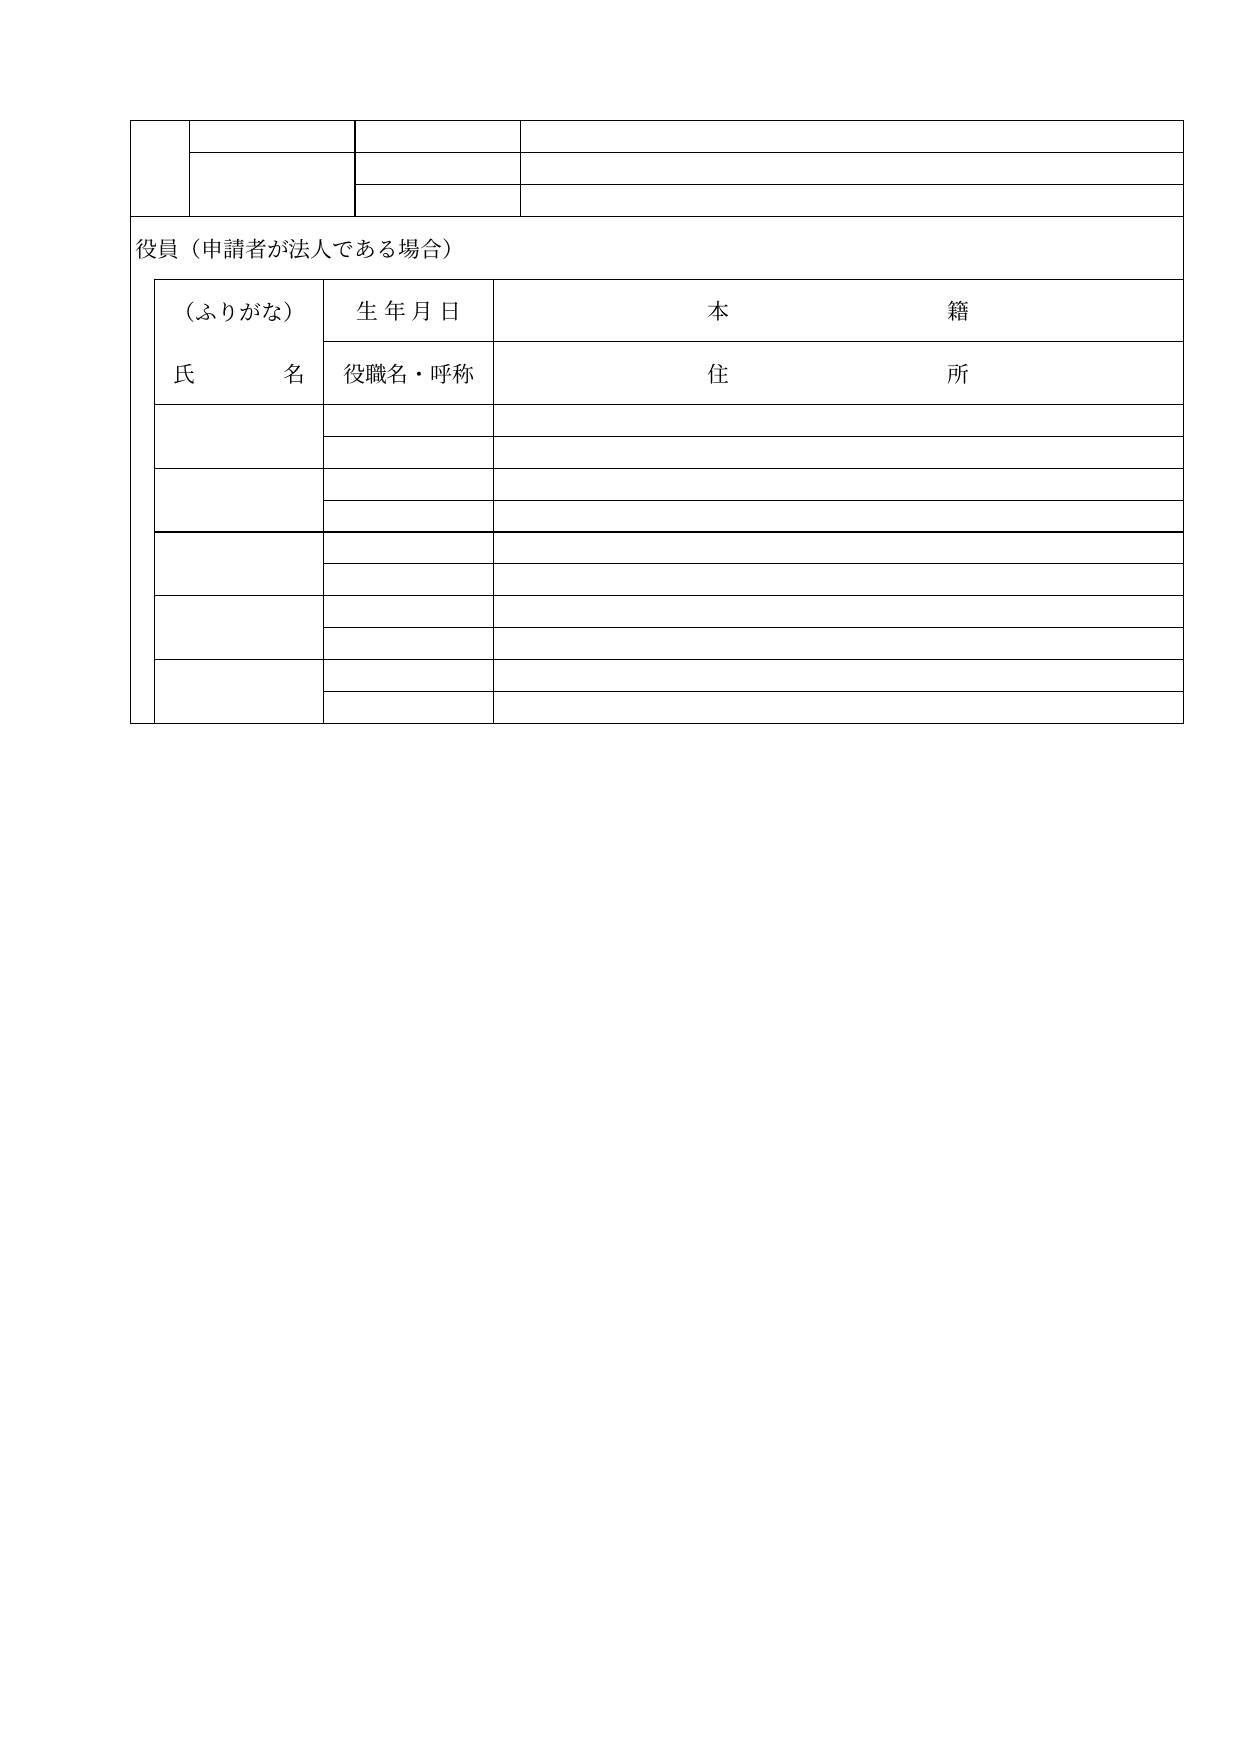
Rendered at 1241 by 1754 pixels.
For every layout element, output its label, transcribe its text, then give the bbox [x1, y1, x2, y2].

table_cell [494, 660, 1183, 691]
table_cell [324, 596, 493, 627]
table_cell [324, 437, 493, 468]
table_cell 役職名・呼称 [324, 342, 493, 404]
table_cell [324, 501, 493, 531]
table_cell [521, 121, 1183, 152]
table_cell [356, 185, 520, 216]
table_cell [190, 121, 354, 152]
table_cell [324, 469, 493, 499]
table_cell [324, 405, 493, 436]
table_cell [494, 564, 1183, 595]
table_cell 本 籍 [494, 280, 1183, 341]
table_cell [155, 469, 323, 531]
table_cell [494, 405, 1183, 436]
table_cell [494, 596, 1183, 627]
table_cell [324, 533, 493, 563]
table_cell [521, 153, 1183, 184]
table_cell 生 年 月 日 [324, 280, 493, 341]
table_cell [155, 533, 323, 595]
table_cell [155, 660, 323, 723]
table_cell 役員（申請者が法人である場合） [131, 217, 1183, 278]
table_cell [521, 185, 1183, 216]
table_cell [190, 153, 354, 216]
table_cell [356, 153, 520, 184]
table_cell [324, 692, 493, 723]
table_cell [494, 628, 1183, 659]
table_cell [324, 660, 493, 691]
table_cell [494, 469, 1183, 499]
table_cell 住 所 [494, 342, 1183, 404]
table_cell [131, 279, 154, 723]
table_cell [494, 437, 1183, 468]
table_cell [324, 564, 493, 595]
table_cell [494, 501, 1183, 531]
table_cell [494, 533, 1183, 563]
table_cell [356, 121, 520, 152]
table_cell [155, 405, 323, 468]
table_cell [324, 628, 493, 659]
table_cell （ふりがな） 氏 名 [155, 280, 323, 404]
table_cell [494, 692, 1183, 723]
table_cell [155, 596, 323, 659]
